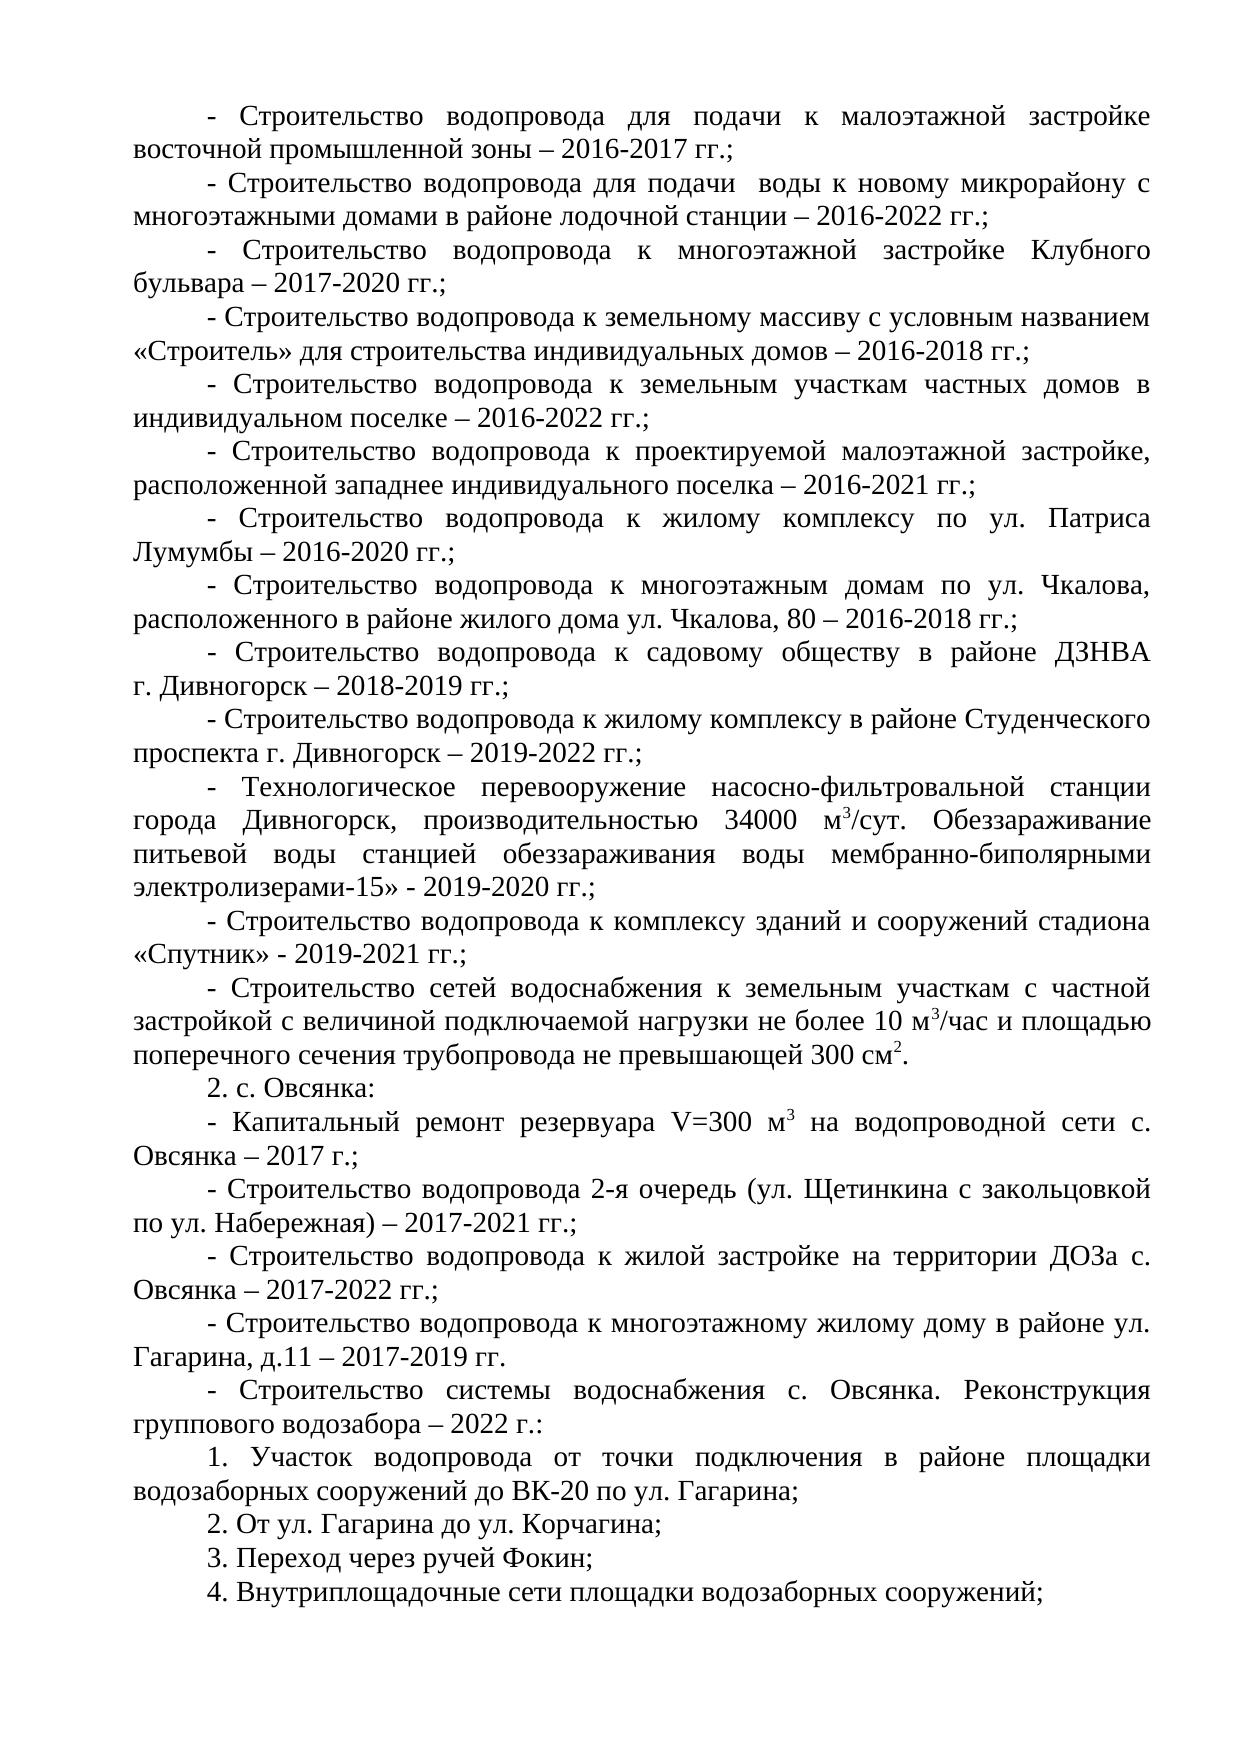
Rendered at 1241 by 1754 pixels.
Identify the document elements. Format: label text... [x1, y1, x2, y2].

text - Строительство водопровода к садовому обществу в районе ДЗНВА г. Дивногорск – 2018-2019 гг.; [133, 634, 1152, 702]
text 4. Внутриплощадочные сети площадки водозаборных сооружений; [133, 1574, 1152, 1607]
text - Строительство водопровода к многоэтажному жилому дому в районе ул. Гагарина, д.11 – 2017-2019 гг. [133, 1305, 1152, 1372]
text - Строительство сетей водоснабжения к земельным участкам с частной застройкой с величиной подключаемой нагрузки не более 10 м3/час и площадью поперечного сечения трубопровода не превышающей 300 см2. [133, 970, 1152, 1071]
text 3. Переход через ручей Фокин; [133, 1540, 1152, 1574]
text - Строительство водопровода для подачи воды к новому микрорайону с многоэтажными домами в районе лодочной станции – 2016-2022 гг.; [133, 165, 1152, 232]
text - Строительство водопровода к жилому комплексу по ул. Патриса Лумумбы – 2016-2020 гг.; [133, 500, 1152, 567]
text - Строительство водопровода 2-я очередь (ул. Щетинкина с закольцовкой по ул. Набережная) – 2017-2021 гг.; [133, 1171, 1152, 1238]
text - Технологическое перевооружение насосно-фильтровальной станции города Дивногорск, производительностью 34000 м3/сут. Обеззараживание питьевой воды станцией обеззараживания воды мембранно-биполярными электролизерами-15» - 2019-2020 гг.; [133, 769, 1152, 903]
text - Строительство водопровода к проектируемой малоэтажной застройке, расположенной западнее индивидуального поселка – 2016-2021 гг.; [133, 433, 1152, 500]
text - Строительство водопровода к многоэтажным домам по ул. Чкалова, расположенного в районе жилого дома ул. Чкалова, 80 – 2016-2018 гг.; [133, 567, 1152, 634]
text 2. От ул. Гагарина до ул. Корчагина; [133, 1507, 1152, 1540]
text 2. с. Овсянка: [133, 1071, 1152, 1104]
text - Строительство водопровода для подачи к малоэтажной застройке восточной промышленной зоны – 2016-2017 гг.; [133, 98, 1152, 165]
text - Строительство водопровода к земельным участкам частных домов в индивидуальном поселке – 2016-2022 гг.; [133, 366, 1152, 433]
text - Строительство водопровода к земельному массиву с условным названием «Строитель» для строительства индивидуальных домов – 2016-2018 гг.; [133, 299, 1152, 366]
text - Строительство водопровода к жилой застройке на территории ДОЗа с. Овсянка – 2017-2022 гг.; [133, 1238, 1152, 1305]
text - Строительство водопровода к комплексу зданий и сооружений стадиона «Спутник» - 2019-2021 гг.; [133, 903, 1152, 970]
text - Строительство системы водоснабжения с. Овсянка. Реконструкция группового водозабора – 2022 г.: [133, 1372, 1152, 1439]
text 1. Участок водопровода от точки подключения в районе площадки водозаборных сооружений до ВК-20 по ул. Гагарина; [133, 1439, 1152, 1507]
text - Строительство водопровода к многоэтажной застройке Клубного бульвара – 2017-2020 гг.; [133, 232, 1152, 299]
text - Строительство водопровода к жилому комплексу в районе Студенческого проспекта г. Дивногорск – 2019-2022 гг.; [133, 702, 1152, 769]
text - Капитальный ремонт резервуара V=300 м3 на водопроводной сети с. Овсянка – 2017 г.; [133, 1104, 1152, 1171]
